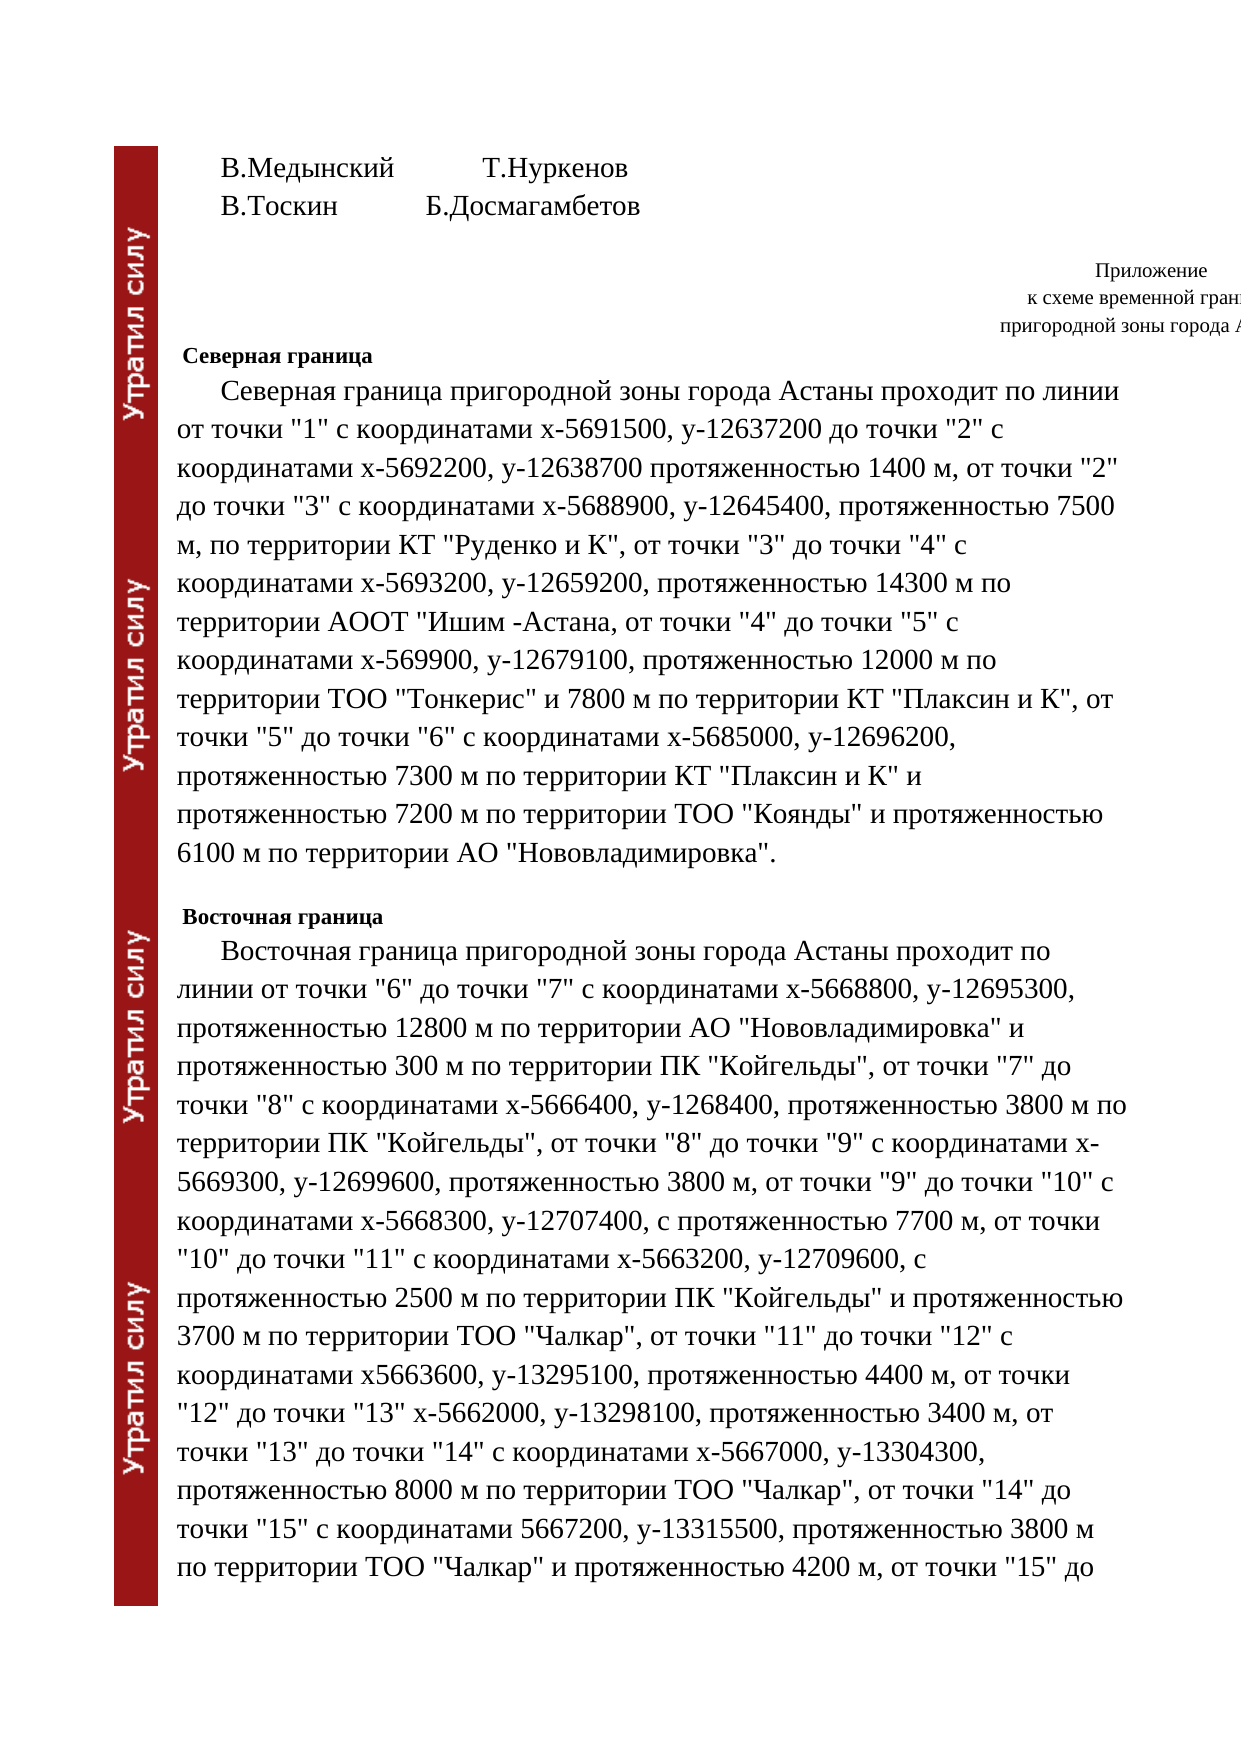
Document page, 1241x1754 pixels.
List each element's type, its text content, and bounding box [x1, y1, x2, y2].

picture [114, 369, 158, 373]
picture [114, 929, 158, 933]
picture [114, 146, 158, 150]
picture [114, 252, 158, 256]
table_header [101, 256, 912, 342]
picture [114, 1583, 158, 1606]
text Северная граница пригородной зоны города Астаны проходит по линии от точки "1" с координатами х-5691500, у-12637200 до точки "2" с координатами х-5692200, у-12638700 протяженностью 1400 м, от точки "2" до точки "3" с координатами х-5688900, у-12645400, протяженностью 7500 м, по территории КТ "Руденко и К", от точки "3" до точки "4" с координатами х-5693200, у-12659200, протяженностью 14300 м по территории АООТ "Ишим -Астана, от точки "4" до точки "5" с координатами х-569900, у-12679100, протяженностью 12000 м по территории ТОО "Тонкерис" и 7800 м по территории КТ "Плаксин и К", от точки "5" до точки "6" с координатами х-5685000, у-12696200, протяженностью 7300 м по территории КТ "Плаксин и К" и протяженностью 7200 м по территории ТОО "Коянды" и протяженностью 6100 м по территории АО "Нововладимировка". [112, 373, 1128, 899]
text Северная граница [112, 342, 1128, 369]
text Восточная граница [112, 903, 1128, 929]
picture [114, 899, 158, 903]
table_header Приложение к схеме временной границы пригородной зоны города Астаны [912, 256, 1240, 342]
